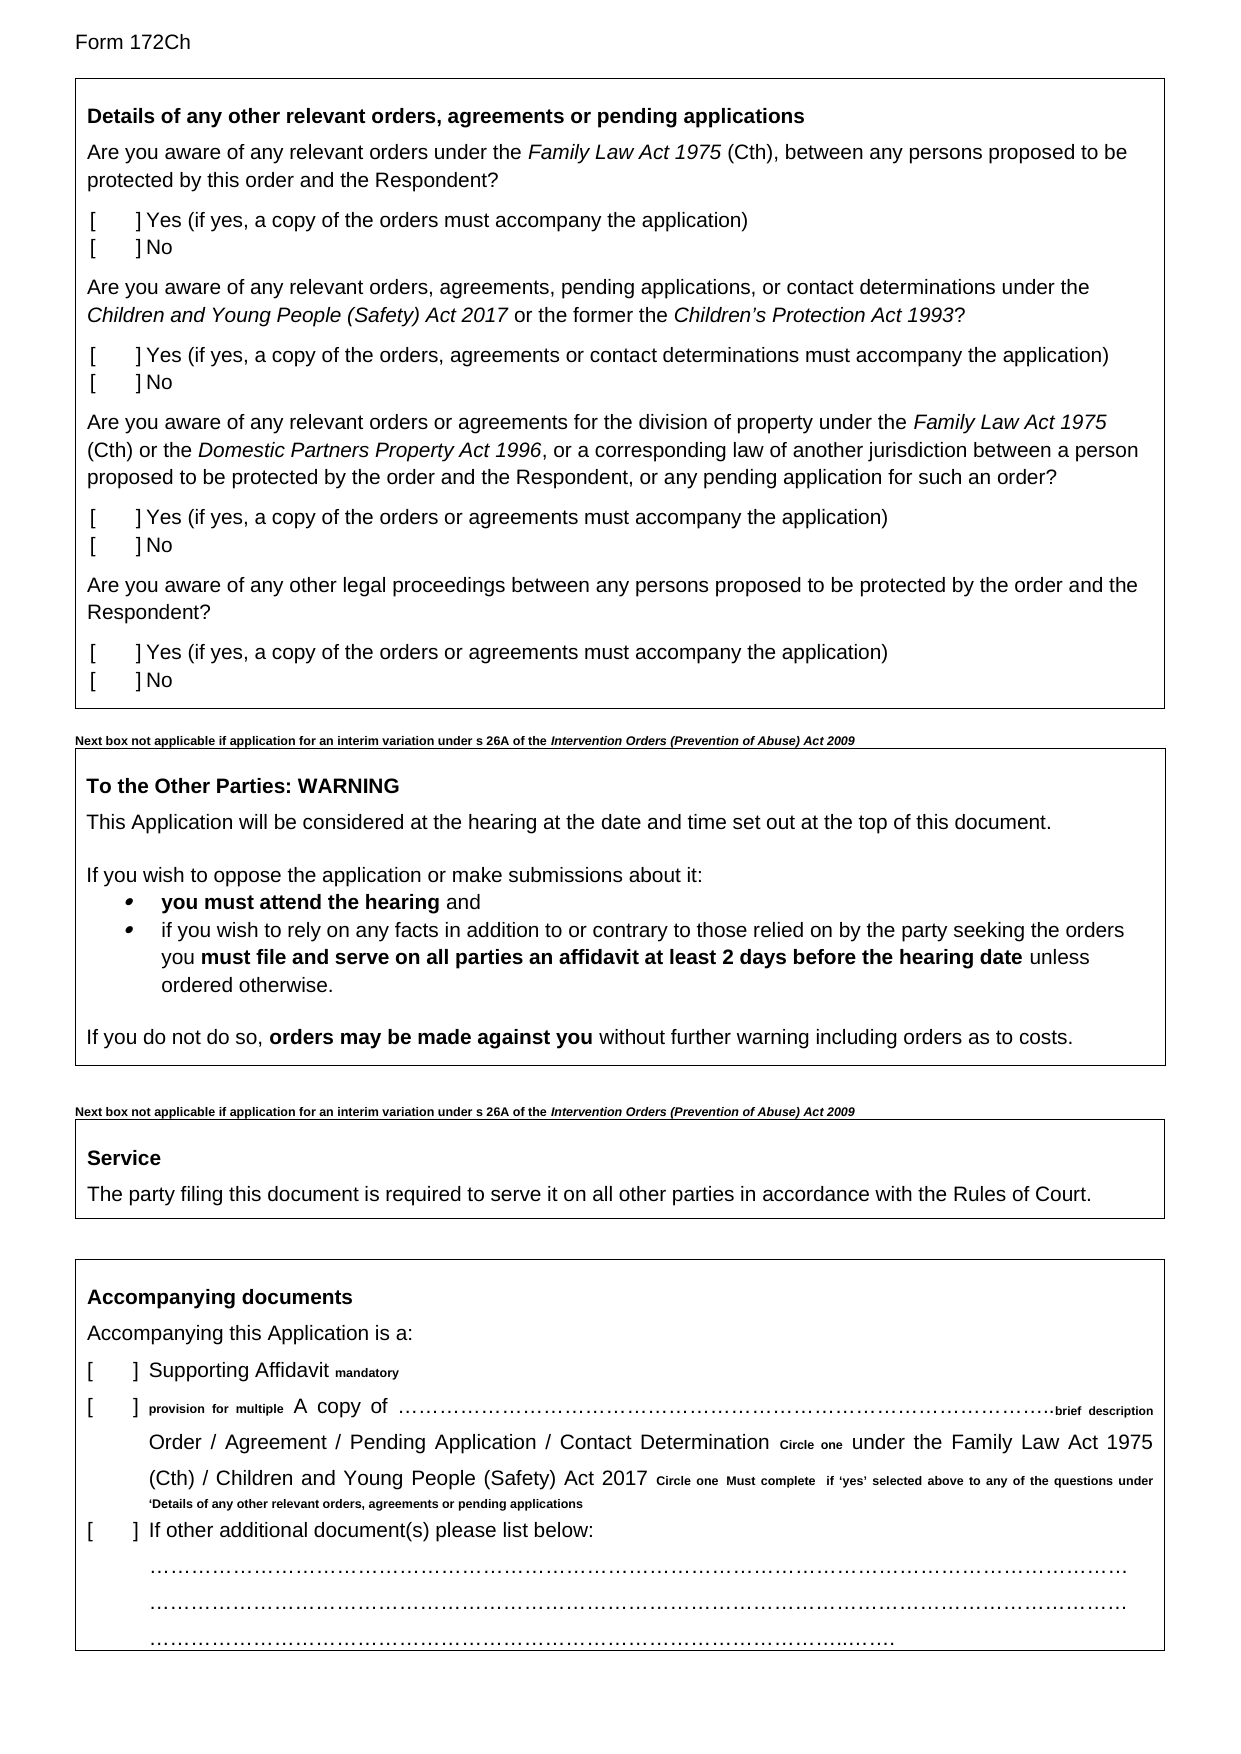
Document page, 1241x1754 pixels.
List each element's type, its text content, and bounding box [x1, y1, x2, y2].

text Next box not applicable if application for an interim variation under s 26A of the Intervention Orders (Prevention of Abuse) Act 2009 [75, 1105, 1165, 1119]
text Next box not applicable if application for an interim variation under s 26A of the Intervention Orders (Prevention of Abuse) Act 2009 [75, 733, 1165, 748]
table_header To the Other Parties: WARNING This Application will be considered at the hearing at the date and time set out at the top of this document. If you wish to oppose the application or make submissions about it: you must attend the hearing and if you wish to rely on any facts in addition to or contrary to those relied on by the party seeking the orders you must file and serve on all parties an affidavit at least 2 days before the hearing date unless ordered otherwise. If you do not do so, orders may be made against you without further warning including orders as to costs. [76, 749, 1165, 1065]
table_header Service The party filing this document is required to serve it on all other parties in accordance with the Rules of Court. [76, 1120, 1164, 1218]
table_header Details of any other relevant orders, agreements or pending applications Are you aware of any relevant orders under the Family Law Act 1975 (Cth), between any persons proposed to be protected by this order and the Respondent? [ ] Yes (if yes, a copy of the orders must accompany the application) [ ] No Are you aware of any relevant orders, agreements, pending applications, or contact determinations under the Children and Young People (Safety) Act 2017 or the former the Children’s Protection Act 1993? [ ] Yes (if yes, a copy of the orders, agreements or contact determinations must accompany the application) [ ] No Are you aware of any relevant orders or agreements for the division of property under the Family Law Act 1975 (Cth) or the Domestic Partners Property Act 1996, or a corresponding law of another jurisdiction between a person proposed to be protected by the order and the Respondent, or any pending application for such an order? [ ] Yes (if yes, a copy of the orders or agreements must accompany the application) [ ] No Are you aware of any other legal proceedings between any persons proposed to be protected by the order and the Respondent? [ ] Yes (if yes, a copy of the orders or agreements must accompany the application) [ ] No [76, 79, 1164, 707]
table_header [76, 1260, 1164, 1650]
